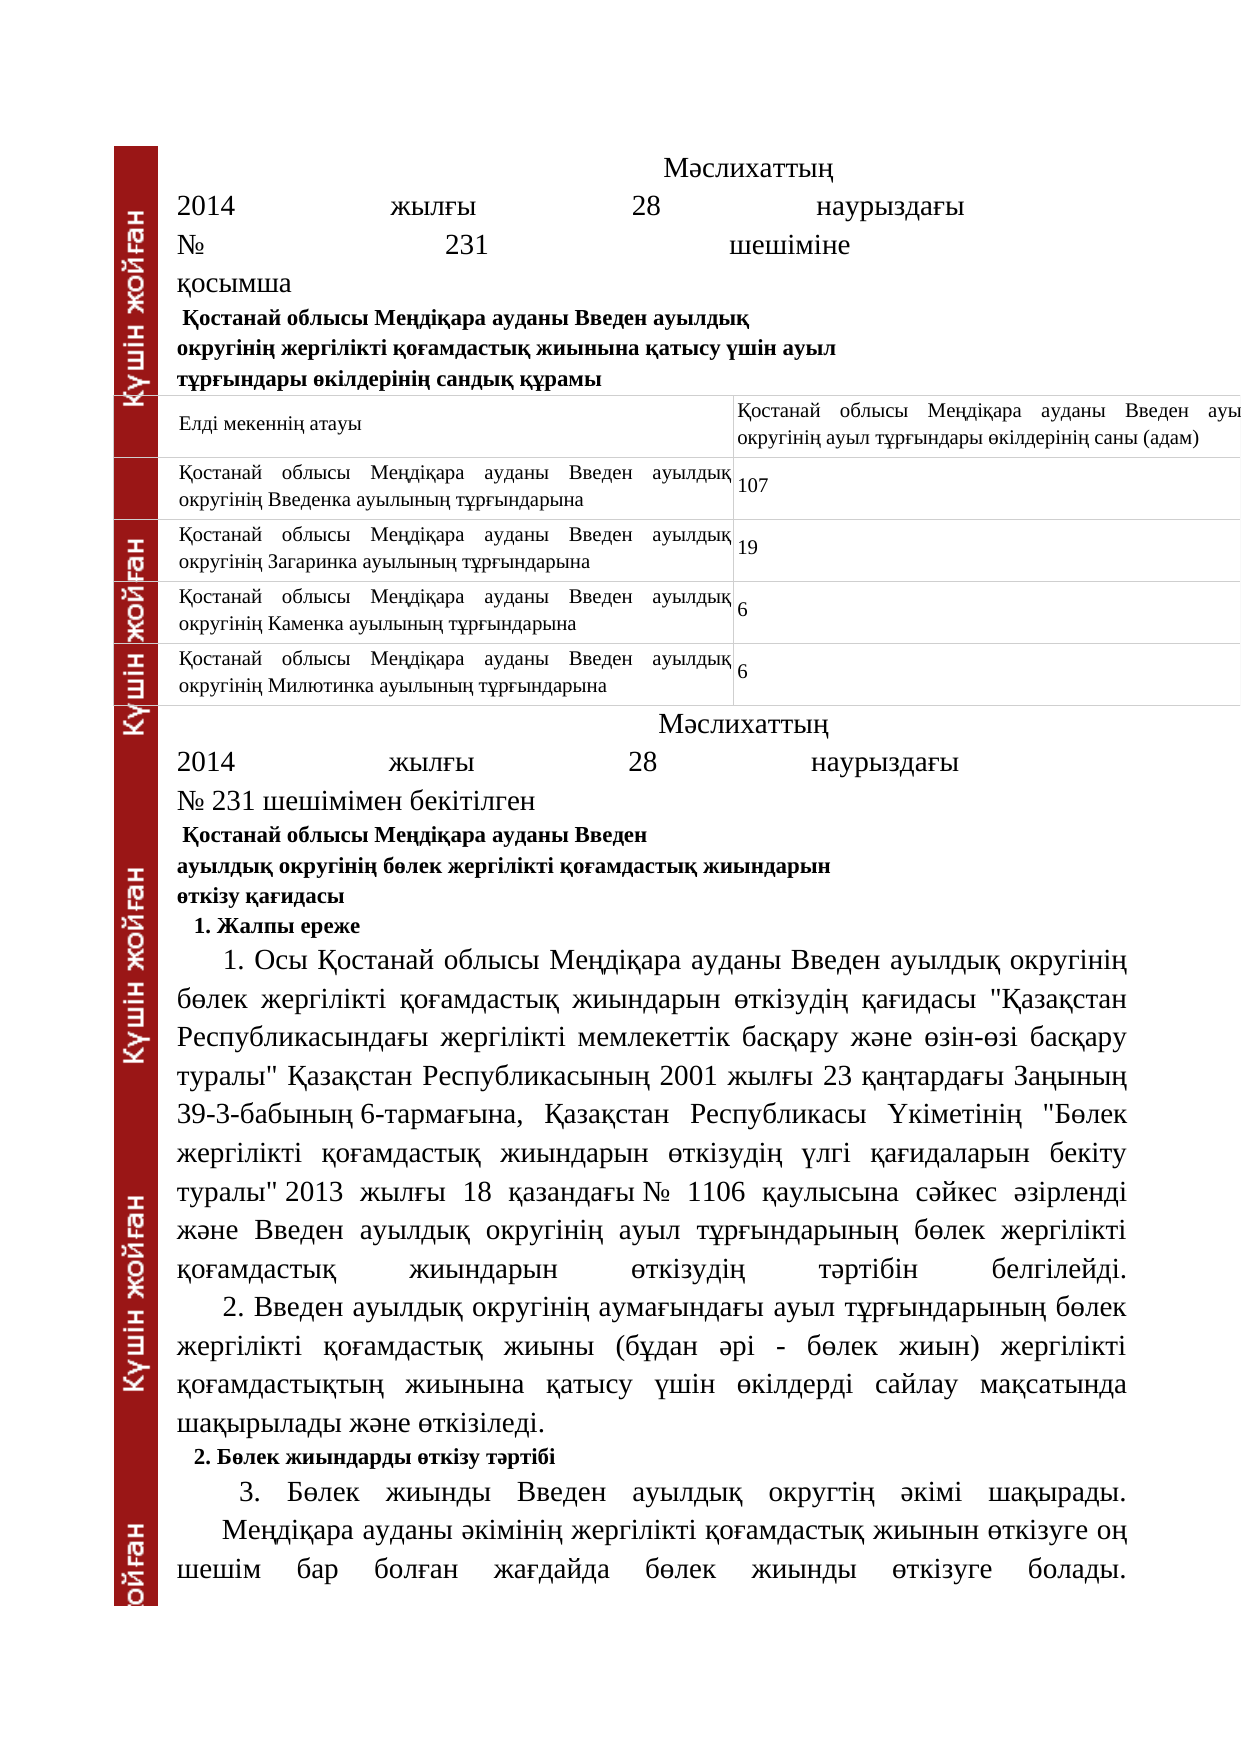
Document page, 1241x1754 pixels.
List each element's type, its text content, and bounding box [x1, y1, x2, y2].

picture [114, 146, 158, 150]
text Қостанай облысы Меңдіқара ауданы Введен ауылдық округінің жергілікті қоғамдастық жиынына қатысу үшін ауыл тұрғындары өкілдерінің сандық құрамы [112, 304, 1128, 391]
picture [114, 1584, 158, 1606]
table_cell Қостанай облысы Меңдіқара ауданы Введен ауылдық округінің Каменка ауылының тұрғындарына [114, 582, 733, 643]
table_cell Қостанай облысы Меңдіқара ауданы Введен ауылдық округінің Загаринка ауылының тұрғындарына [114, 520, 733, 581]
text Қостанай облысы Меңдіқара ауданы Введен ауылдық округінің бөлек жергілікті қоғамдастық жиындарын өткізу қағидасы [112, 822, 1128, 908]
picture [114, 908, 158, 912]
table_header Елді мекеннің атауы [114, 396, 733, 457]
table_cell 107 [734, 458, 1240, 519]
picture [114, 817, 158, 822]
table_cell Қостанай облысы Меңдіқара ауданы Введен ауылдық округінің Милютинка ауылының тұрғындарына [114, 644, 733, 705]
text 1. Осы Қостанай облысы Меңдіқара ауданы Введен ауылдық округінің бөлек жергілікті қоғамдастық жиындарын өткізудің қағидасы "Қазақстан Республикасындағы жергілікті мемлекеттік басқару және өзін-өзі басқару туралы" Қазақстан Республикасының 2001 жылғы 23 қаңтардағы Заңының 39-3-бабының 6-тармағына, Қазақстан Республикасы Үкіметінің "Бөлек жергілікті қоғамдастық жиындарын өткізудің үлгі қағидаларын бекіту туралы" 2013 жылғы 18 қазандағы № 1106 қаулысына сәйкес әзірленді және Введен ауылдық округінің ауыл тұрғындарының бөлек жергілікті қоғамдастық жиындарын өткізудің тәртібін белгілейді. 2. Введен ауылдық округінің аумағындағы ауыл тұрғындарының бөлек жергілікті қоғамдастық жиыны (бұдан әрі - бөлек жиын) жергілікті қоғамдастықтың жиынына қатысу үшін өкілдерді сайлау мақсатында шақырылады және өткізіледі. [112, 942, 1128, 1438]
text 1. Жалпы ереже [112, 912, 1128, 938]
picture [114, 299, 158, 304]
table_cell 6 [734, 582, 1240, 643]
picture [114, 391, 158, 395]
table_cell 6 [734, 644, 1240, 705]
table_cell Қостанай облысы Меңдіқара ауданы Введен ауылдық округінің Введенка ауылының тұрғындарына [114, 458, 733, 519]
text 2. Бөлек жиындарды өткізу тәртібі [112, 1443, 1128, 1470]
table_header Қостанай облысы Меңдіқара ауданы Введен ауылдық округінің ауыл тұрғындары өкілдерінің саны (адам) [734, 396, 1240, 457]
text Мәслихаттың 2014 жылғы 28 наурыздағы № 231 шешіміне қосымша [112, 150, 1128, 299]
text Мәслихаттың 2014 жылғы 28 наурыздағы № 231 шешімімен бекітілген [112, 706, 1128, 817]
picture [114, 938, 158, 942]
table_cell 19 [734, 520, 1240, 581]
picture [114, 1470, 158, 1474]
picture [114, 1438, 158, 1443]
